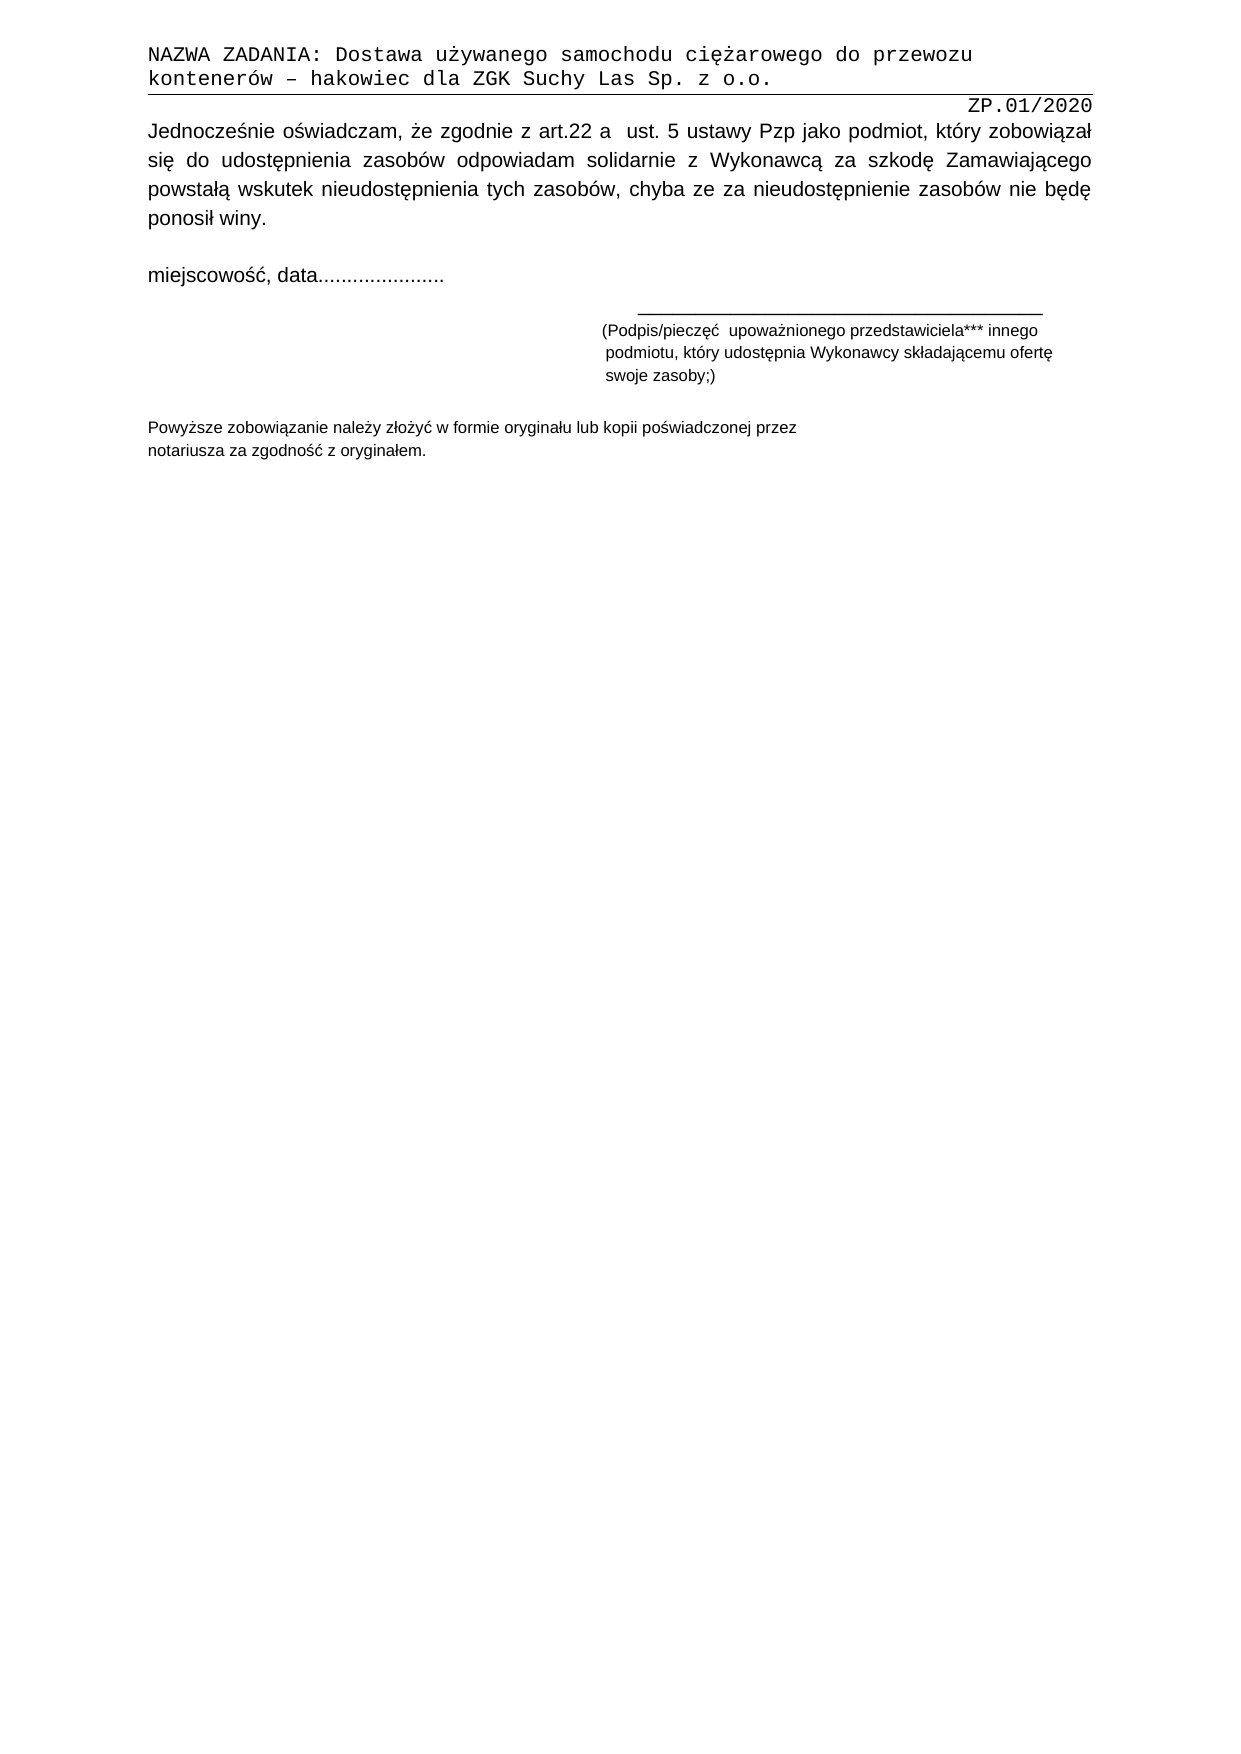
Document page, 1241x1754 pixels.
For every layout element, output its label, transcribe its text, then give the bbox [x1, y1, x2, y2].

text ___________________________________ [148, 292, 1093, 316]
text Jednocześnie oświadczam, że zgodnie z art.22 a ust. 5 ustawy Pzp jako podmiot, który zobowiązał się do udostępnienia zasobów odpowiadam solidarnie z Wykonawcą za szkodę Zamawiającego powstałą wskutek nieudostępnienia tych zasobów, chyba ze za nieudostępnienie zasobów nie będę ponosił winy. [148, 119, 1093, 229]
text Powyższe zobowiązanie należy złożyć w formie oryginału lub kopii poświadczonej przez [148, 418, 1093, 437]
text miejscowość, data...................... [148, 263, 1093, 287]
text (Podpis/pieczęć upoważnionego przedstawiciela*** innego podmiotu, który udostępnia Wykonawcy składającemu ofertę swoje zasoby;) [148, 320, 1093, 385]
text notariusza za zgodność z oryginałem. [148, 441, 1093, 460]
